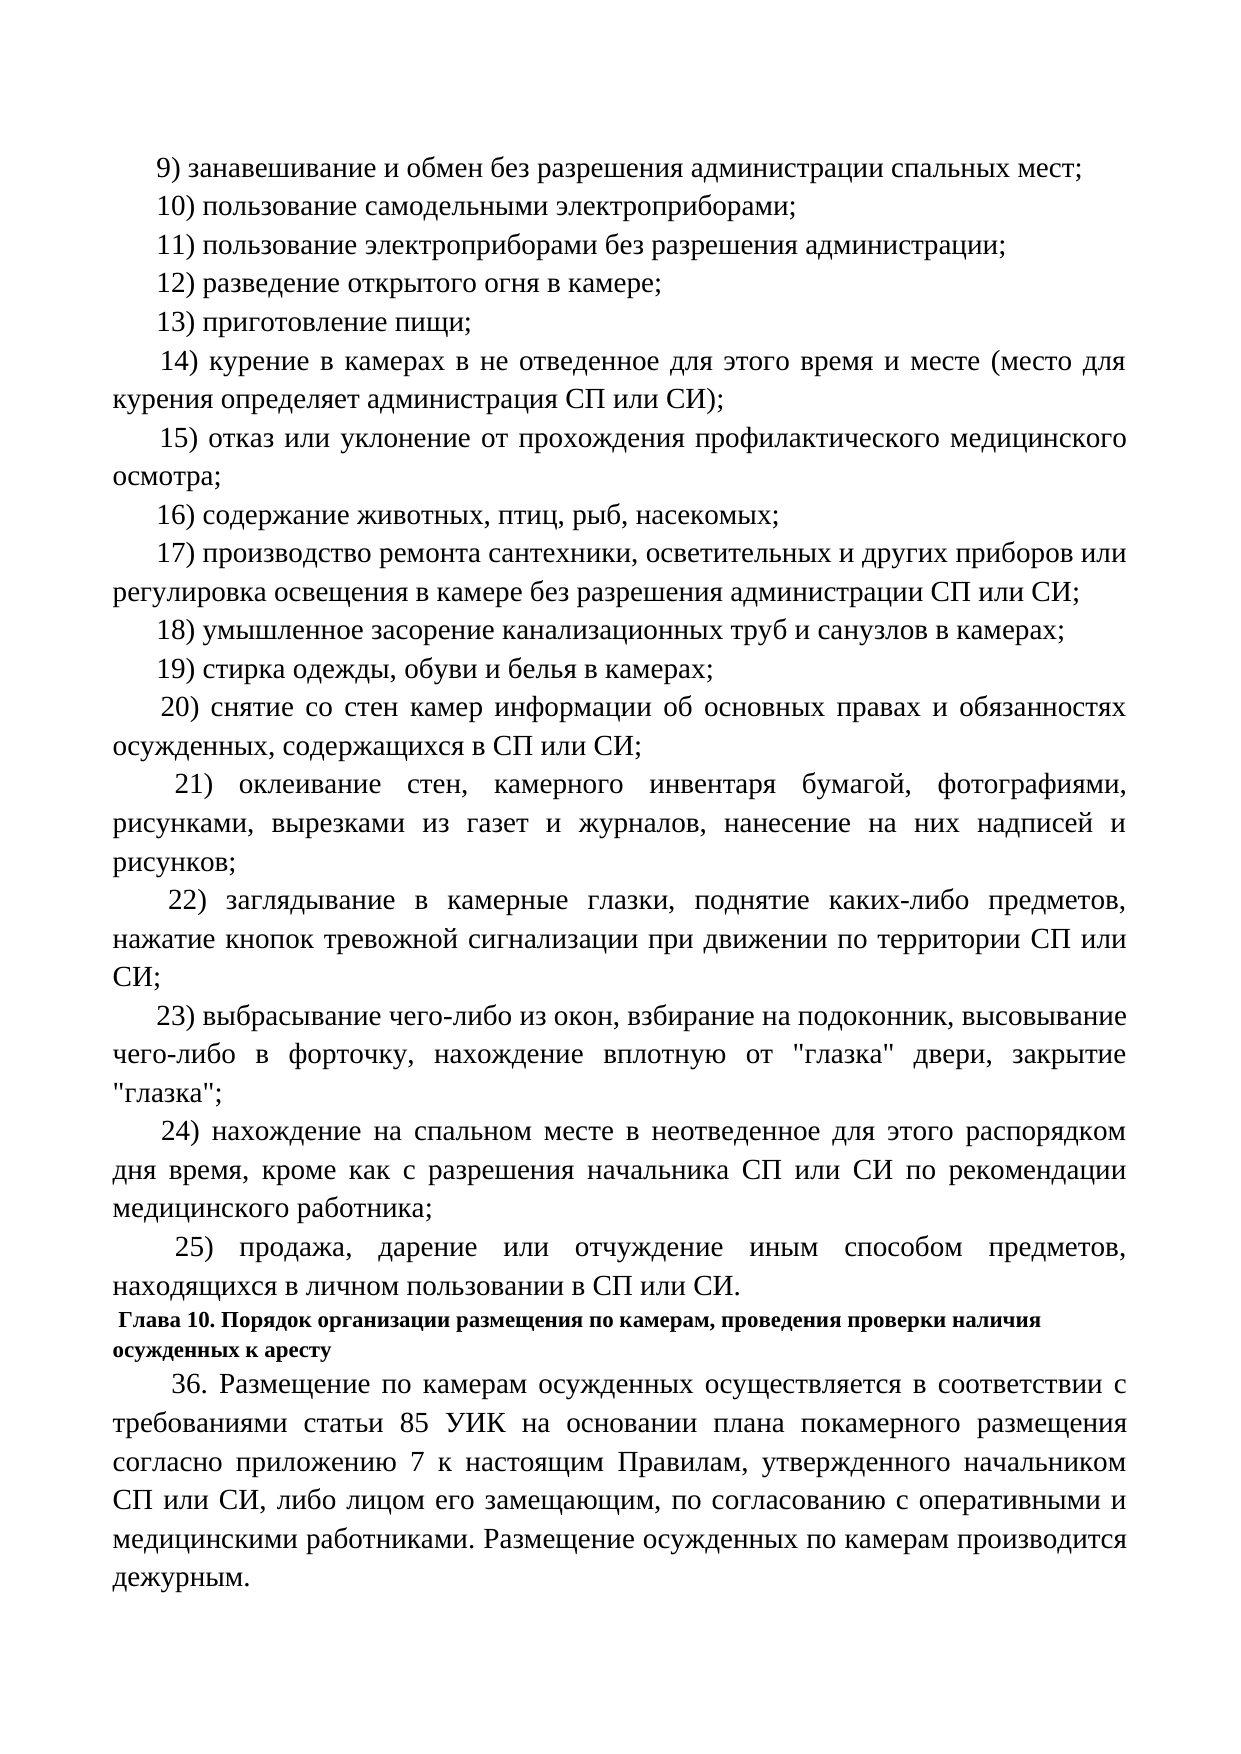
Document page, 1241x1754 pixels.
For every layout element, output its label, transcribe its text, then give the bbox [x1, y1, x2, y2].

text 12) разведение открытого огня в камере; [112, 266, 1128, 299]
text 10) пользование самодельными электроприборами; [112, 188, 1128, 222]
text 13) приготовление пищи; [112, 304, 1128, 338]
text 24) нахождение на спальном месте в неотведенное для этого распорядком дня время, кроме как с разрешения начальника СП или СИ по рекомендации медицинского работника; [112, 1113, 1128, 1224]
text 25) продажа, дарение или отчуждение иным способом предметов, находящихся в личном пользовании в СП или СИ. [112, 1229, 1128, 1301]
text 20) снятие со стен камер информации об основных правах и обязанностях осужденных, содержащихся в СП или СИ; [112, 689, 1128, 762]
text 15) отказ или уклонение от прохождения профилактического медицинского осмотра; [112, 420, 1128, 492]
text 19) стирка одежды, обуви и белья в камерах; [112, 651, 1128, 684]
text 23) выбрасывание чего-либо из окон, взбирание на подоконник, высовывание чего-либо в форточку, нахождение вплотную от "глазка" двери, закрытие "глазка"; [112, 998, 1128, 1108]
text 16) содержание животных, птиц, рыб, насекомых; [112, 497, 1128, 530]
text 11) пользование электроприборами без разрешения администрации; [112, 227, 1128, 261]
text 21) оклеивание стен, камерного инвентаря бумагой, фотографиями, рисунками, вырезками из газет и журналов, нанесение на них надписей и рисунков; [112, 767, 1128, 877]
text 14) курение в камерах в не отведенное для этого время и месте (место для курения определяет администрация СП или СИ); [112, 343, 1128, 415]
text 22) заглядывание в камерные глазки, поднятие каких-либо предметов, нажатие кнопок тревожной сигнализации при движении по территории СП или СИ; [112, 882, 1128, 993]
text 18) умышленное засорение канализационных труб и санузлов в камерах; [112, 612, 1128, 646]
text Глава 10. Порядок организации размещения по камерам, проведения проверки наличия осужденных к аресту [112, 1306, 1128, 1363]
text 36. Размещение по камерам осужденных осуществляется в соответствии с требованиями статьи 85 УИК на основании плана покамерного размещения согласно приложению 7 к настоящим Правилам, утвержденного начальником СП или СИ, либо лицом его замещающим, по согласованию с оперативными и медицинскими работниками. Размещение осужденных по камерам производится дежурным. [112, 1367, 1128, 1593]
text 17) производство ремонта сантехники, осветительных и других приборов или регулировка освещения в камере без разрешения администрации СП или СИ; [112, 535, 1128, 607]
text 9) занавешивание и обмен без разрешения администрации спальных мест; [112, 150, 1128, 183]
